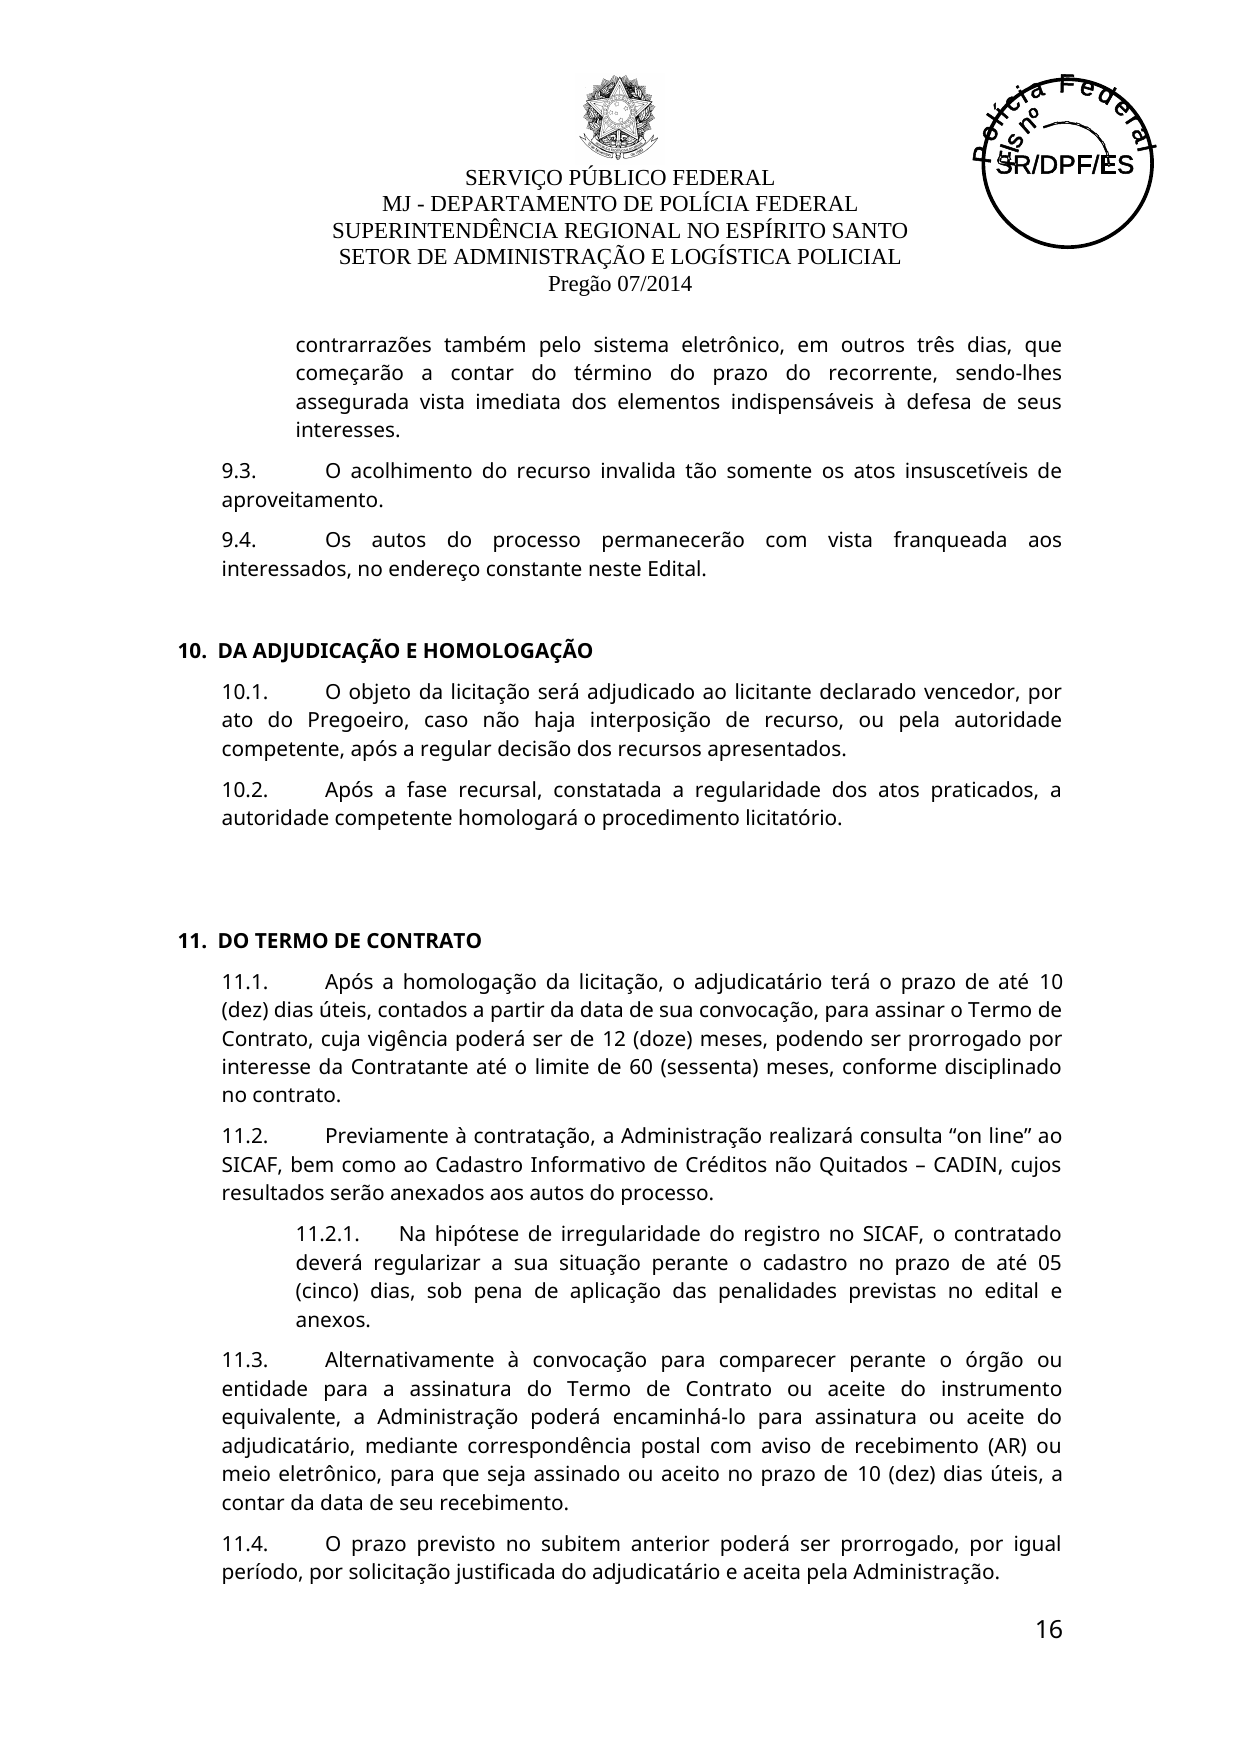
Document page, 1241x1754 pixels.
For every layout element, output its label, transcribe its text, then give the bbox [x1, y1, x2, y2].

list Os autos do processo permanecerão com vista franqueada aos interessados, no endereço constante neste Edital. [221, 526, 1063, 582]
list Após a homologação da licitação, o adjudicatário terá o prazo de até 10 (dez) dias úteis, contados a partir da data de sua convocação, para assinar o Termo de Contrato, cuja vigência poderá ser de 12 (doze) meses, podendo ser prorrogado por interesse da Contratante até o limite de 60 (sessenta) meses, conforme disciplinado no contrato. [221, 967, 1063, 1109]
list Na hipótese de irregularidade do registro no SICAF, o contratado deverá regularizar a sua situação perante o cadastro no prazo de até 05 (cinco) dias, sob pena de aplicação das penalidades previstas no edital e anexos. [295, 1219, 1063, 1333]
picture [575, 73, 666, 165]
list O objeto da licitação será adjudicado ao licitante declarado vencedor, por ato do Pregoeiro, caso não haja interposição de recurso, ou pela autoridade competente, após a regular decisão dos recursos apresentados. [221, 677, 1063, 762]
list DO TERMO DE CONTRATO [177, 926, 1065, 954]
list Após a fase recursal, constatada a regularidade dos atos praticados, a autoridade competente homologará o procedimento licitatório. [221, 775, 1063, 832]
list O acolhimento do recurso invalida tão somente os atos insuscetíveis de aproveitamento. [221, 456, 1063, 513]
list O prazo previsto no subitem anterior poderá ser prorrogado, por igual período, por solicitação justificada do adjudicatário e aceita pela Administração. [221, 1529, 1063, 1586]
list Alternativamente à convocação para comparecer perante o órgão ou entidade para a assinatura do Termo de Contrato ou aceite do instrumento equivalente, a Administração poderá encaminhá-lo para assinatura ou aceite do adjudicatário, mediante correspondência postal com aviso de recebimento (AR) ou meio eletrônico, para que seja assinado ou aceito no prazo de 10 (dez) dias úteis, a contar da data de seu recebimento. [221, 1346, 1063, 1516]
list DA ADJUDICAÇÃO E HOMOLOGAÇÃO [177, 636, 1065, 664]
list Previamente à contratação, a Administração realizará consulta “on line” ao SICAF, bem como ao Cadastro Informativo de Créditos não Quitados – CADIN, cujos resultados serão anexados aos autos do processo. [221, 1122, 1063, 1207]
